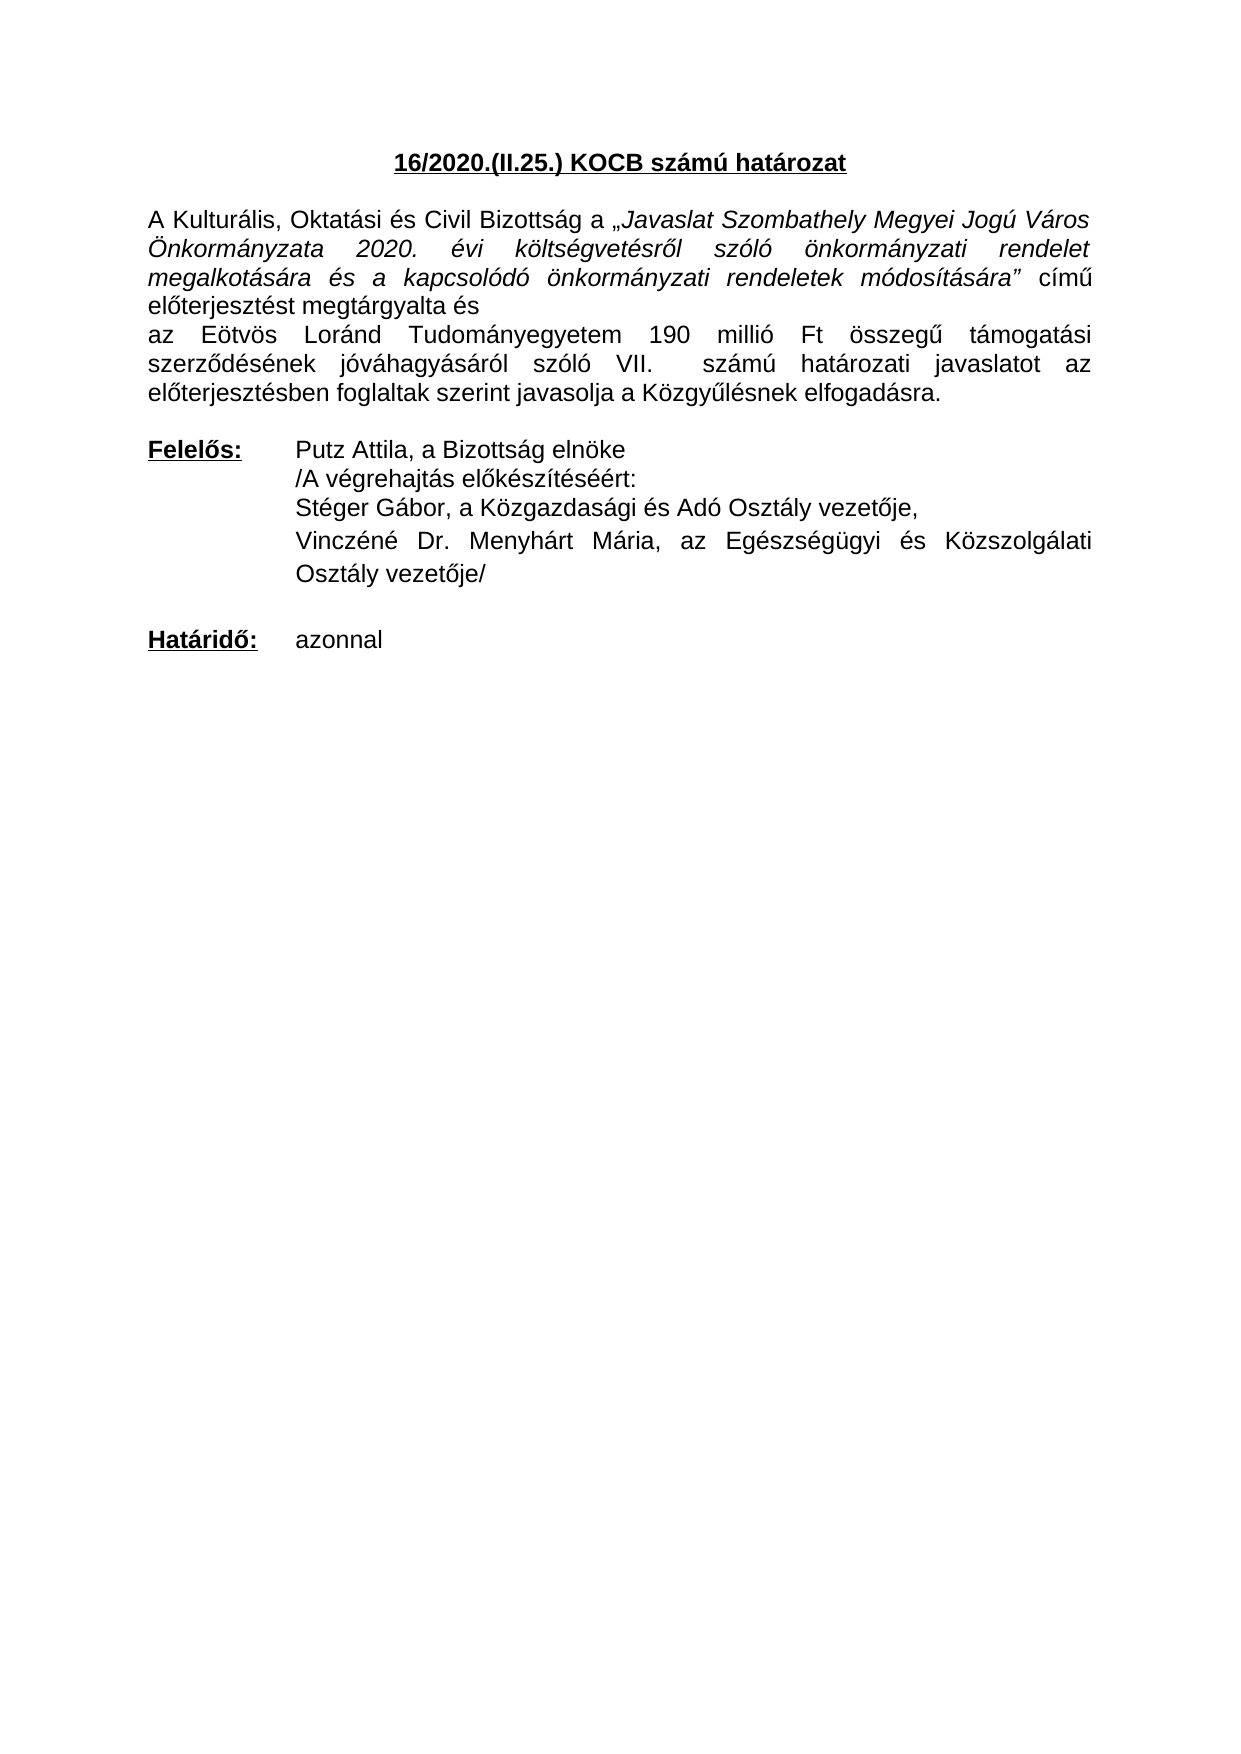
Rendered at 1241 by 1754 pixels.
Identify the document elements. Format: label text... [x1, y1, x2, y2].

text Határidő: azonnal [148, 625, 1093, 653]
text A Kulturális, Oktatási és Civil Bizottság a „Javaslat Szombathely Megyei Jogú Város Önkormányzata 2020. évi költségvetésről szóló önkormányzati rendelet megalkotására és a kapcsolódó önkormányzati rendeletek módosítására” című előterjesztést megtárgyalta és [148, 205, 1093, 320]
text az Eötvös Loránd Tudományegyetem 190 millió Ft összegű támogatási szerződésének jóváhagyásáról szóló VII. számú határozati javaslatot az előterjesztésben foglaltak szerint javasolja a Közgyűlésnek elfogadásra. [148, 320, 1093, 406]
text Stéger Gábor, a Közgazdasági és Adó Osztály vezetője, [148, 493, 1093, 521]
text Vinczéné Dr. Menyhárt Mária, az Egészségügyi és Közszolgálati Osztály vezetője/ [295, 526, 1093, 587]
text /A végrehajtás előkészítéséért: [221, 464, 1093, 493]
text 16/2020.(II.25.) KOCB számú határozat [148, 148, 1093, 176]
text Felelős: Putz Attila, a Bizottság elnöke [148, 435, 1093, 464]
